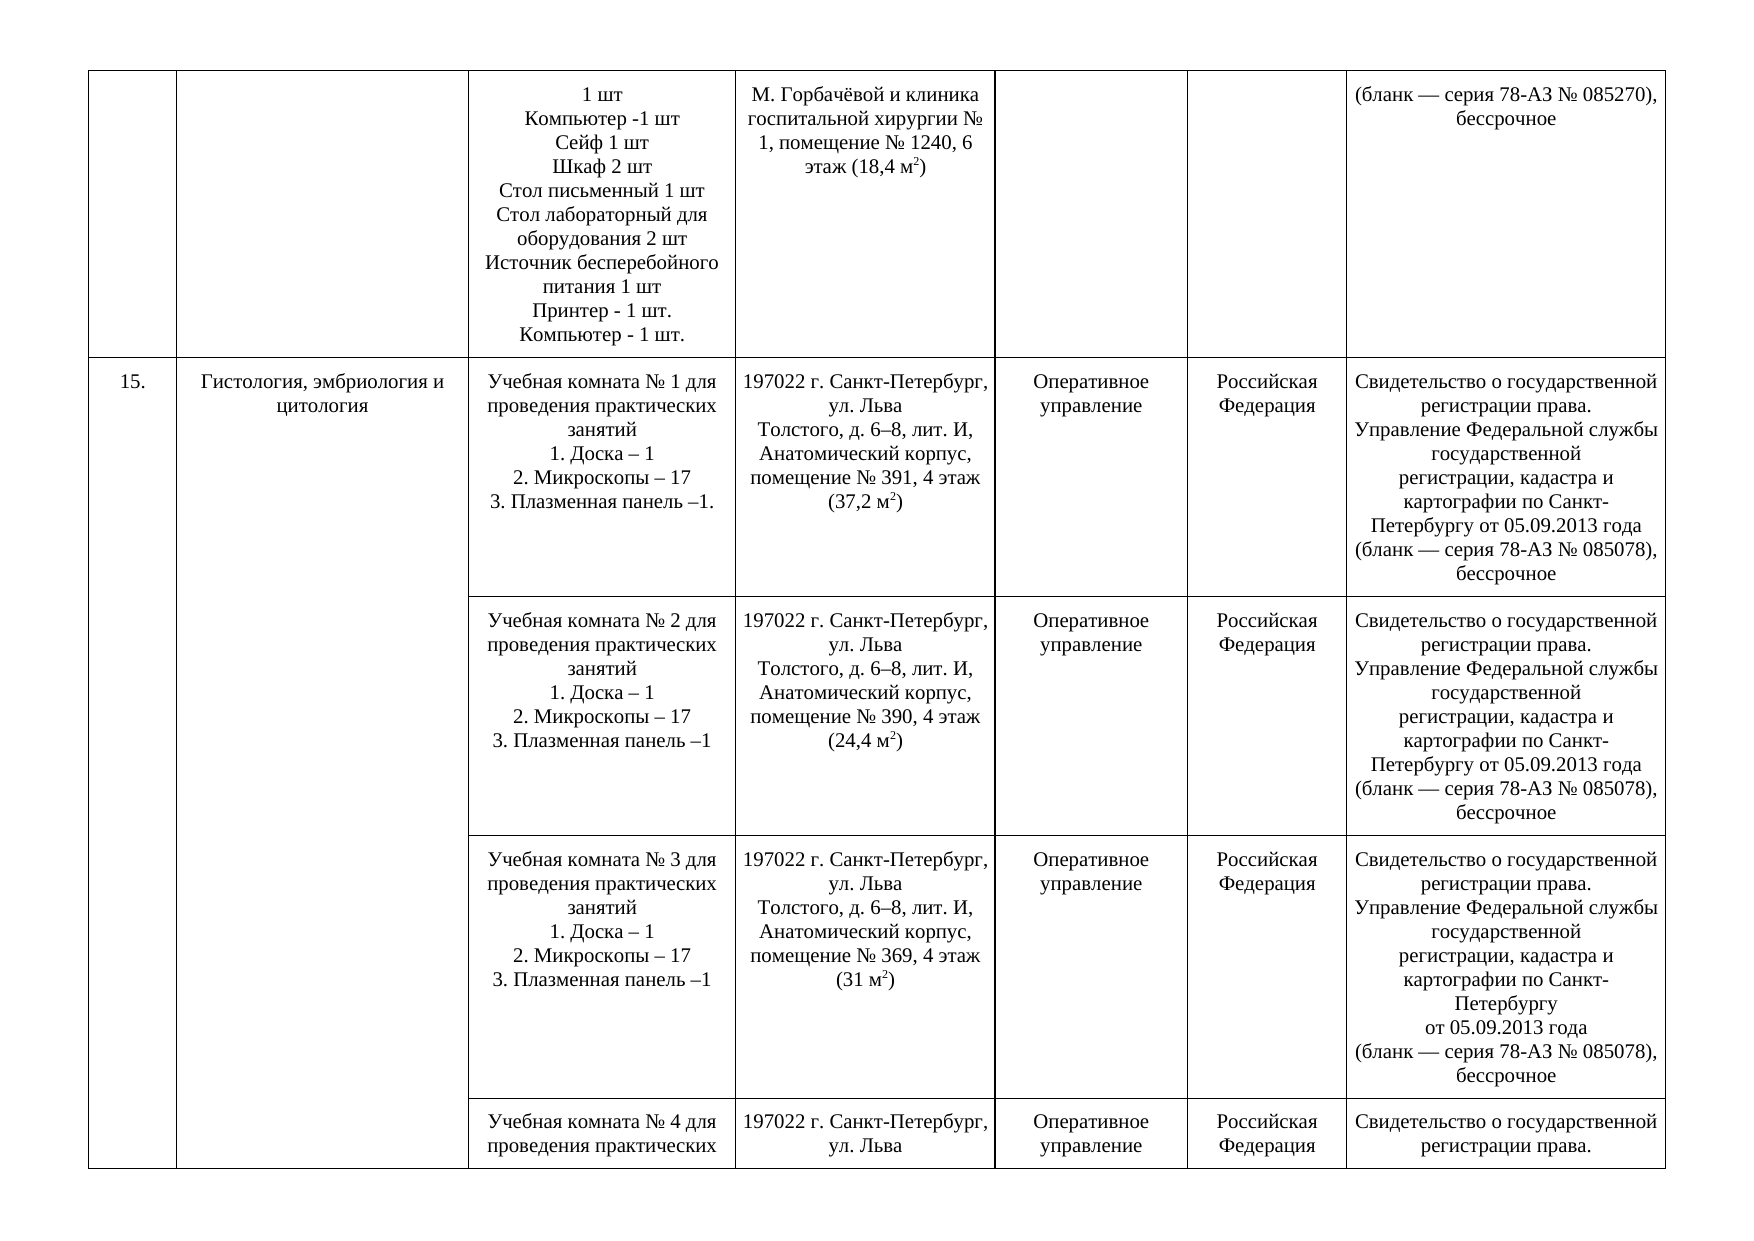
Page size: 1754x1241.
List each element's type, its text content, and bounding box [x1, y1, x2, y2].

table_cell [996, 1099, 1187, 1168]
table_cell 197022 г. Санкт-Петербург, ул. Льва Толстого, д. 6–8, лит. И, Анатомический корпус, помещение № 390, 4 этаж (24,4 м2) [736, 597, 994, 835]
table_cell Учебная комната № 1 для проведения практических занятий 1. Доска – 1 2. Микроскопы – 17 3. Плазменная панель –1. [469, 358, 735, 596]
table_cell 197022 г. Санкт-Петербург, ул. Льва Толстого, д. 6–8, лит. И, Анатомический корпус, помещение № 369, 4 этаж (31 м2) [736, 836, 994, 1098]
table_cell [736, 71, 994, 357]
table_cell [1188, 71, 1346, 357]
table_cell Учебная комната № 3 для проведения практических занятий 1. Доска – 1 2. Микроскопы – 17 3. Плазменная панель –1 [469, 836, 735, 1098]
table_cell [1188, 1099, 1346, 1168]
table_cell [469, 1099, 735, 1168]
table_cell Оперативное управление [996, 836, 1187, 1098]
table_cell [996, 71, 1187, 357]
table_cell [1347, 71, 1665, 357]
table_cell Учебная комната № 2 для проведения практических занятий 1. Доска – 1 2. Микроскопы – 17 3. Плазменная панель –1 [469, 597, 735, 835]
table_cell Российская Федерация [1188, 597, 1346, 835]
table_cell 197022 г. Санкт-Петербург, ул. Льва Толстого, д. 6–8, лит. И, Анатомический корпус, помещение № 391, 4 этаж (37,2 м2) [736, 358, 994, 596]
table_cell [736, 1099, 994, 1168]
table_cell 15. [89, 358, 176, 1168]
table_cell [1347, 1099, 1665, 1168]
table_cell Оперативное управление [996, 358, 1187, 596]
table_cell Гистология, эмбриология и цитология [177, 358, 468, 1168]
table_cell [469, 71, 735, 357]
table_cell Российская Федерация [1188, 358, 1346, 596]
table_cell Оперативное управление [996, 597, 1187, 835]
table_cell Российская Федерация [1188, 836, 1346, 1098]
